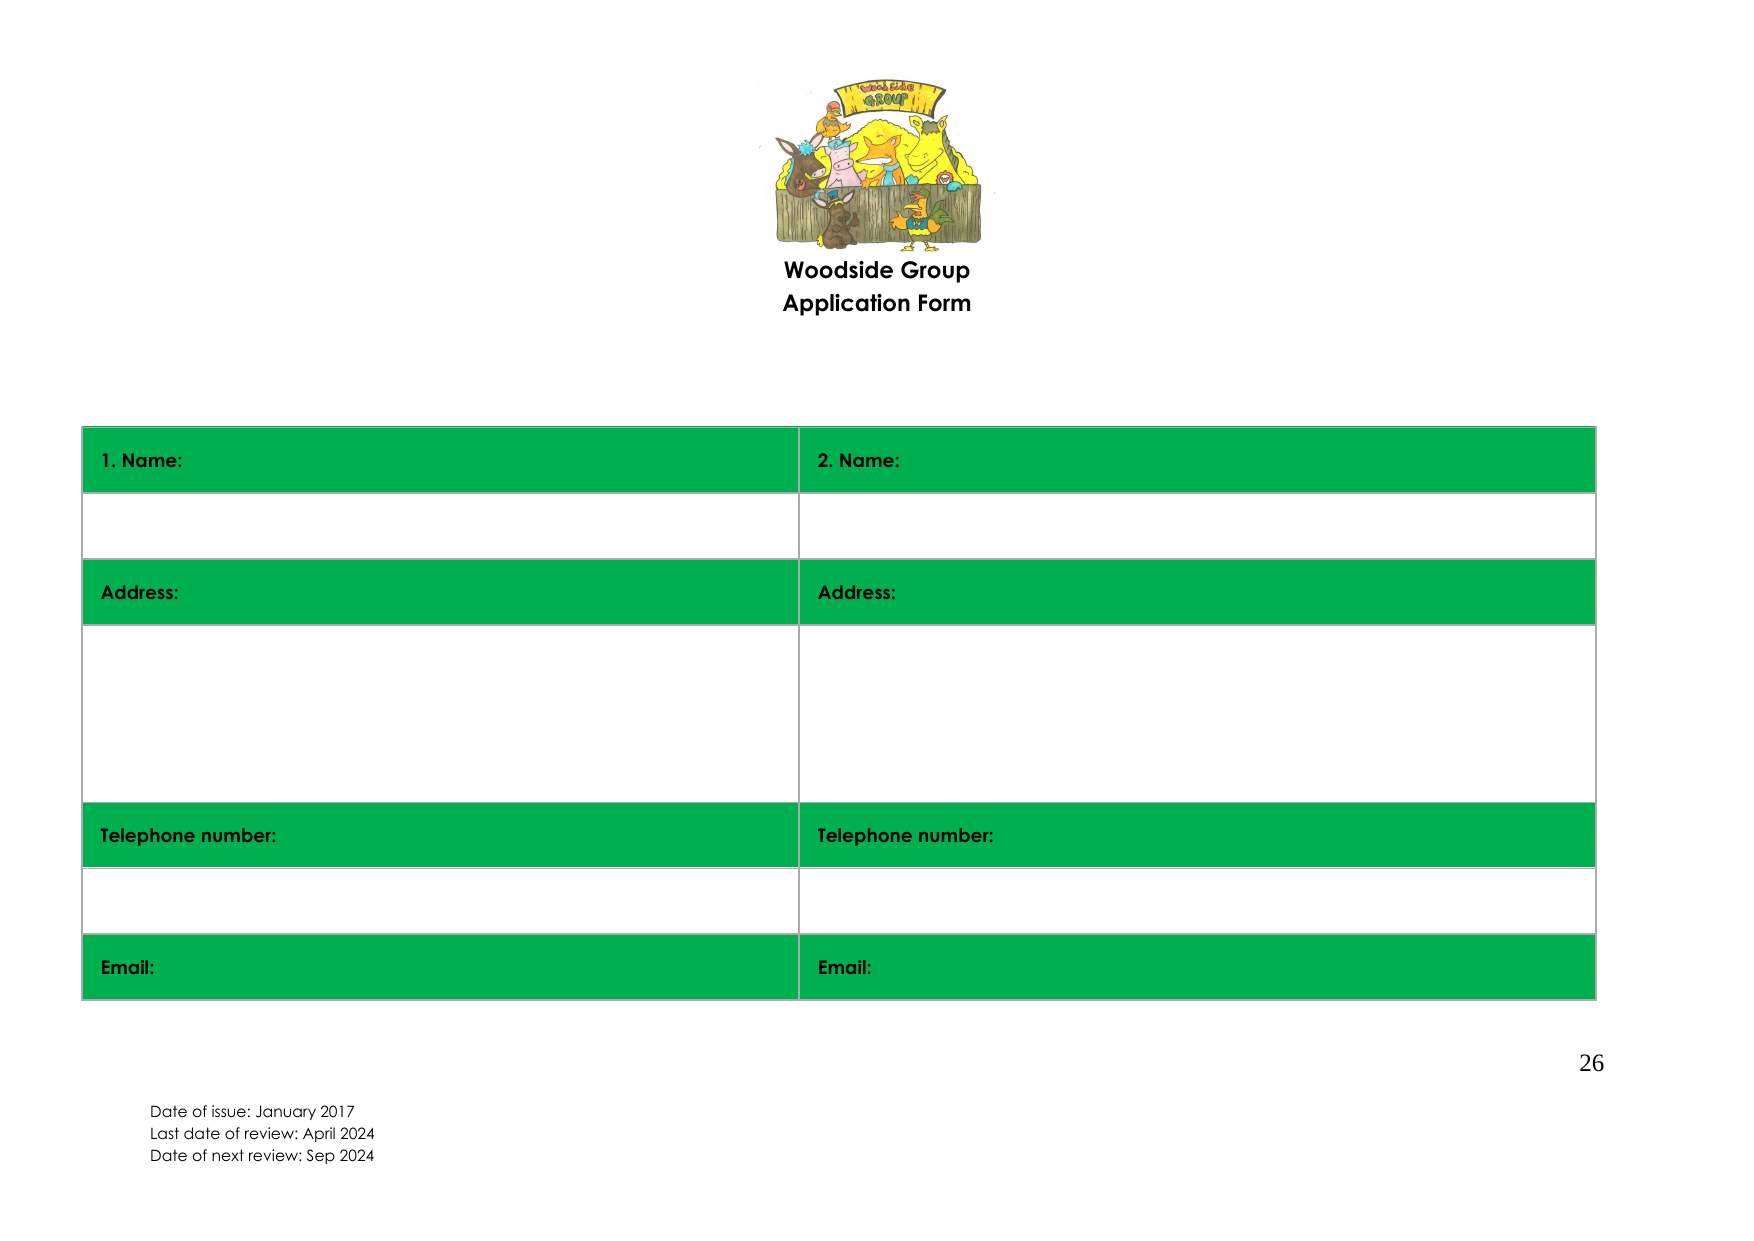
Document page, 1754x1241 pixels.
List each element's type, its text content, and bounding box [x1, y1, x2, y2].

table_cell Telephone number: [83, 803, 798, 867]
table_cell Email: [83, 935, 798, 999]
table_header 1. Name: [83, 428, 798, 492]
table_cell Address: [800, 560, 1595, 624]
table_header 2. Name: [800, 428, 1595, 492]
table_cell [83, 869, 798, 933]
table_cell Telephone number: [800, 803, 1595, 867]
table_cell [800, 494, 1595, 558]
picture [754, 73, 999, 253]
table_cell [800, 626, 1595, 802]
table_cell Address: [83, 560, 798, 624]
table_cell Email: [800, 935, 1595, 999]
table_cell [83, 626, 798, 802]
table_cell [83, 494, 798, 558]
table_cell [800, 869, 1595, 933]
